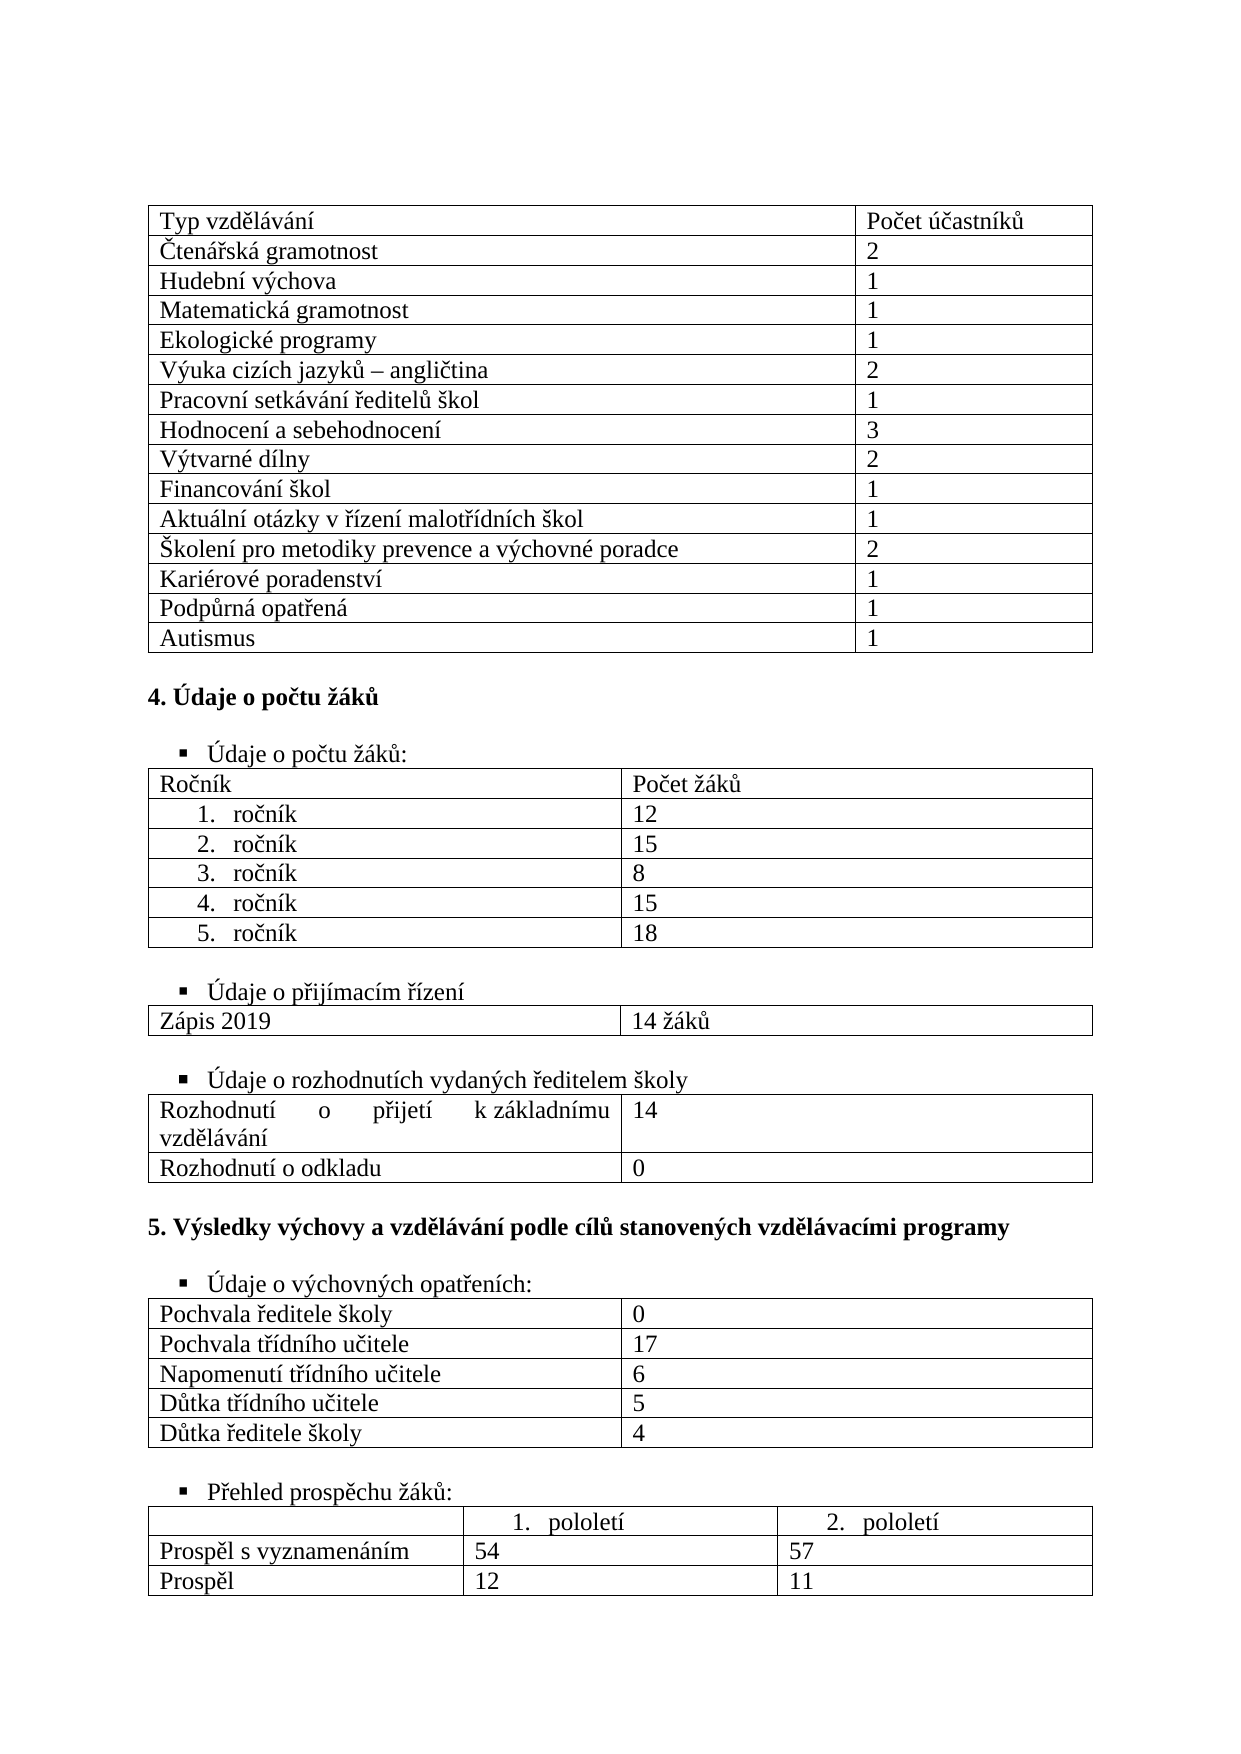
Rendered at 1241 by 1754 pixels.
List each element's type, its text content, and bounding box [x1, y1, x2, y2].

table_cell 1 [856, 296, 1092, 324]
table_cell Financování škol [149, 474, 855, 503]
table_cell ročník [149, 918, 621, 947]
table_cell 2 [856, 534, 1092, 563]
table_cell Školení pro metodiky prevence a výchovné poradce [149, 534, 855, 563]
table_cell 8 [622, 859, 1092, 887]
table_cell 1 [856, 325, 1092, 354]
table_cell Pracovní setkávání ředitelů škol [149, 385, 855, 414]
table_cell ročník [149, 888, 621, 917]
list Údaje o počtu žáků: [177, 739, 1093, 768]
table_cell 3 [856, 415, 1092, 443]
table_header 0 [622, 1299, 1092, 1328]
table_header 14 [622, 1095, 1092, 1152]
list Údaje o výchovných opatřeních: [177, 1269, 1093, 1298]
table_header Ročník [149, 769, 621, 798]
table_cell 1 [856, 564, 1092, 592]
table_cell 1 [856, 474, 1092, 503]
table_cell 6 [622, 1359, 1092, 1387]
table_cell Prospěl [149, 1566, 463, 1595]
table_cell 2 [856, 355, 1092, 384]
table_cell 2 [856, 236, 1092, 265]
table_cell 1 [856, 594, 1092, 622]
table_cell 2 [856, 445, 1092, 473]
table_cell 0 [622, 1153, 1092, 1182]
table_cell Ekologické programy [149, 325, 855, 354]
list Údaje o přijímacím řízení [177, 977, 1093, 1005]
table_cell 54 [464, 1536, 777, 1565]
table_header 14 žáků [621, 1006, 1092, 1035]
table_cell Výuka cizích jazyků – angličtina [149, 355, 855, 384]
table_cell Kariérové poradenství [149, 564, 855, 592]
table_cell 15 [622, 888, 1092, 917]
table_cell Výtvarné dílny [149, 445, 855, 473]
table_header Typ vzdělávání [149, 206, 855, 235]
table_header pololetí [778, 1507, 1092, 1535]
table_header Pochvala ředitele školy [149, 1299, 621, 1328]
table_cell Aktuální otázky v řízení malotřídních škol [149, 504, 855, 533]
table_cell 12 [622, 799, 1092, 828]
table_cell 1 [856, 623, 1092, 652]
table_cell Hodnocení a sebehodnocení [149, 415, 855, 443]
table_cell ročník [149, 859, 621, 887]
table_cell Autismus [149, 623, 855, 652]
table_cell 17 [622, 1329, 1092, 1358]
table_header Počet účastníků [856, 206, 1092, 235]
table_cell 18 [622, 918, 1092, 947]
table_cell Pochvala třídního učitele [149, 1329, 621, 1358]
table_cell Podpůrná opatřená [149, 594, 855, 622]
table_header Zápis 2019 [149, 1006, 620, 1035]
table_cell Čtenářská gramotnost [149, 236, 855, 265]
table_cell 1 [856, 385, 1092, 414]
table_cell ročník [149, 799, 621, 828]
table_cell Prospěl s vyznamenáním [149, 1536, 463, 1565]
table_header Rozhodnutí o přijetí k základnímu vzdělávání [149, 1095, 621, 1152]
table_header [149, 1507, 463, 1535]
table_cell 57 [778, 1536, 1092, 1565]
table_cell Matematická gramotnost [149, 296, 855, 324]
table_cell 5 [622, 1389, 1092, 1417]
table_cell 4 [622, 1418, 1092, 1447]
table_header pololetí [464, 1507, 777, 1535]
table_cell 15 [622, 829, 1092, 857]
table_cell Hudební výchova [149, 266, 855, 294]
text 4. Údaje o počtu žáků [148, 682, 1093, 711]
table_cell Rozhodnutí o odkladu [149, 1153, 621, 1182]
table_cell Důtka třídního učitele [149, 1389, 621, 1417]
table_cell 11 [778, 1566, 1092, 1595]
list Údaje o rozhodnutích vydaných ředitelem školy [177, 1065, 1093, 1094]
table_cell Důtka ředitele školy [149, 1418, 621, 1447]
table_header Počet žáků [622, 769, 1092, 798]
table_cell 12 [464, 1566, 777, 1595]
list Přehled prospěchu žáků: [177, 1477, 1093, 1506]
table_cell 1 [856, 266, 1092, 294]
table_cell ročník [149, 829, 621, 857]
table_cell 1 [856, 504, 1092, 533]
table_cell Napomenutí třídního učitele [149, 1359, 621, 1387]
text 5. Výsledky výchovy a vzdělávání podle cílů stanovených vzdělávacími programy [148, 1212, 1093, 1241]
